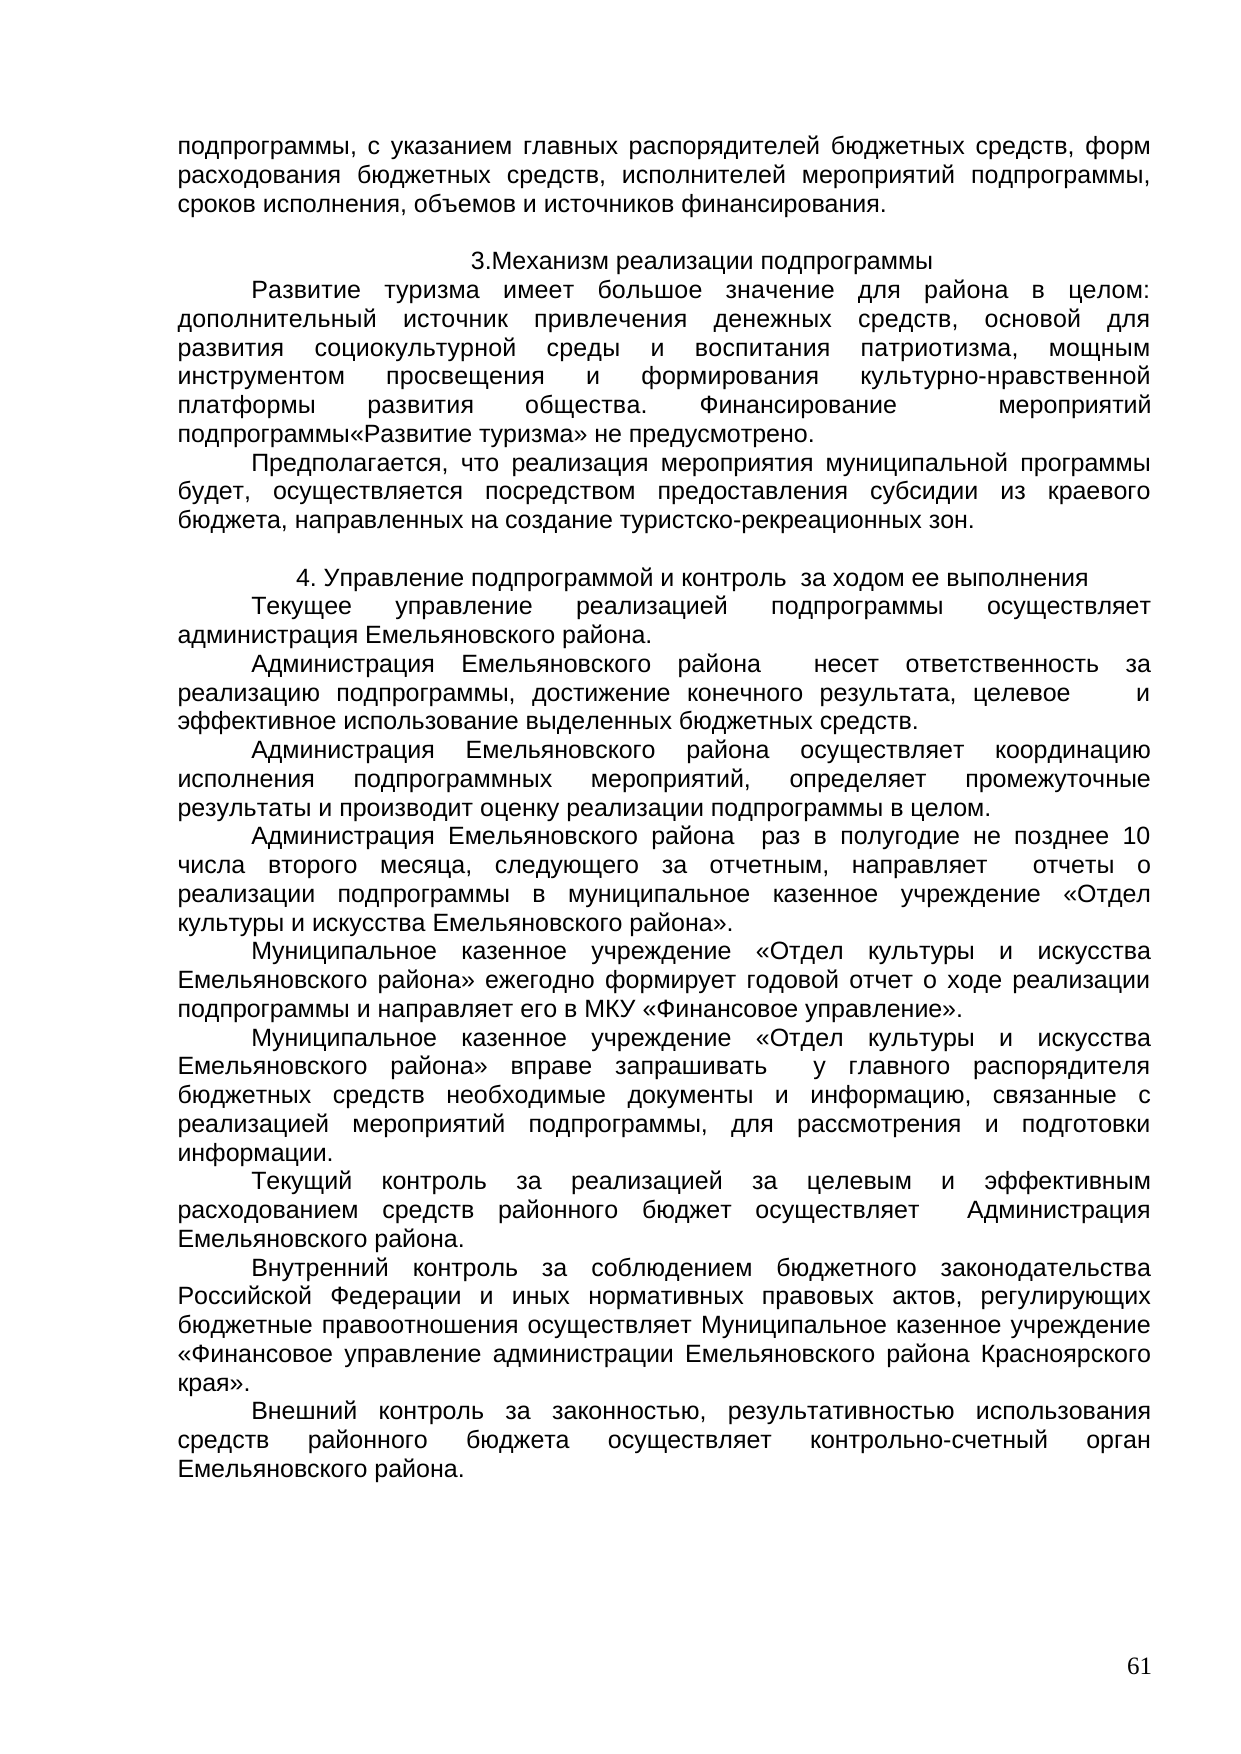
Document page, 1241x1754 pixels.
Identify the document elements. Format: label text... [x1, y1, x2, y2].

text Муниципальное казенное учреждение «Отдел культуры и искусства Емельяновского района» ежегодно формирует годовой отчет о ходе реализации подпрограммы и направляет его в МКУ «Финансовое управление». [177, 936, 1152, 1022]
text Администрация Емельяновского района осуществляет координацию исполнения подпрограммных мероприятий, определяет промежуточные результаты и производит оценку реализации подпрограммы в целом. [177, 735, 1152, 821]
text 4. Управление подпрограммой и контроль за ходом ее выполнения [177, 562, 1152, 591]
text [177, 131, 1152, 217]
text Администрация Емельяновского района раз в полугодие не позднее 10 числа второго месяца, следующего за отчетным, направляет отчеты о реализации подпрограммы в муниципальное казенное учреждение «Отдел культуры и искусства Емельяновского района». [177, 821, 1152, 936]
text Внутренний контроль за соблюдением бюджетного законодательства Российской Федерации и иных нормативных правовых актов, регулирующих бюджетные правоотношения осуществляет Муниципальное казенное учреждение «Финансовое управление администрации Емельяновского района Красноярского края». [177, 1252, 1152, 1396]
list 3.Механизм реализации подпрограммы [252, 246, 1152, 275]
text Администрация Емельяновского района несет ответственность за реализацию подпрограммы, достижение конечного результата, целевое и эффективное использование выделенных бюджетных средств. [177, 649, 1152, 735]
list Развитие туризма имеет большое значение для района в целом: дополнительный источник привлечения денежных средств, основой для развития социокультурной среды и воспитания патриотизма, мощным инструментом просвещения и формирования культурно-нравственной платформы развития общества. Финансирование мероприятий подпрограммы«Развитие туризма» не предусмотрено. [177, 275, 1152, 447]
list Предполагается, что реализация мероприятия муниципальной программы будет, осуществляется посредством предоставления субсидии из краевого бюджета, направленных на создание туристско-рекреационных зон. [177, 447, 1152, 534]
text Текущий контроль за реализацией за целевым и эффективным расходованием средств районного бюджет осуществляет Администрация Емельяновского района. [177, 1166, 1152, 1252]
text Муниципальное казенное учреждение «Отдел культуры и искусства Емельяновского района» вправе запрашивать у главного распорядителя бюджетных средств необходимые документы и информацию, связанные с реализацией мероприятий подпрограммы, для рассмотрения и подготовки информации. [177, 1022, 1152, 1166]
text Текущее управление реализацией подпрограммы осуществляет администрация Емельяновского района. [177, 591, 1152, 649]
text Внешний контроль за законностью, результативностью использования средств районного бюджета осуществляет контрольно-счетный орган Емельяновского района. [177, 1396, 1152, 1482]
